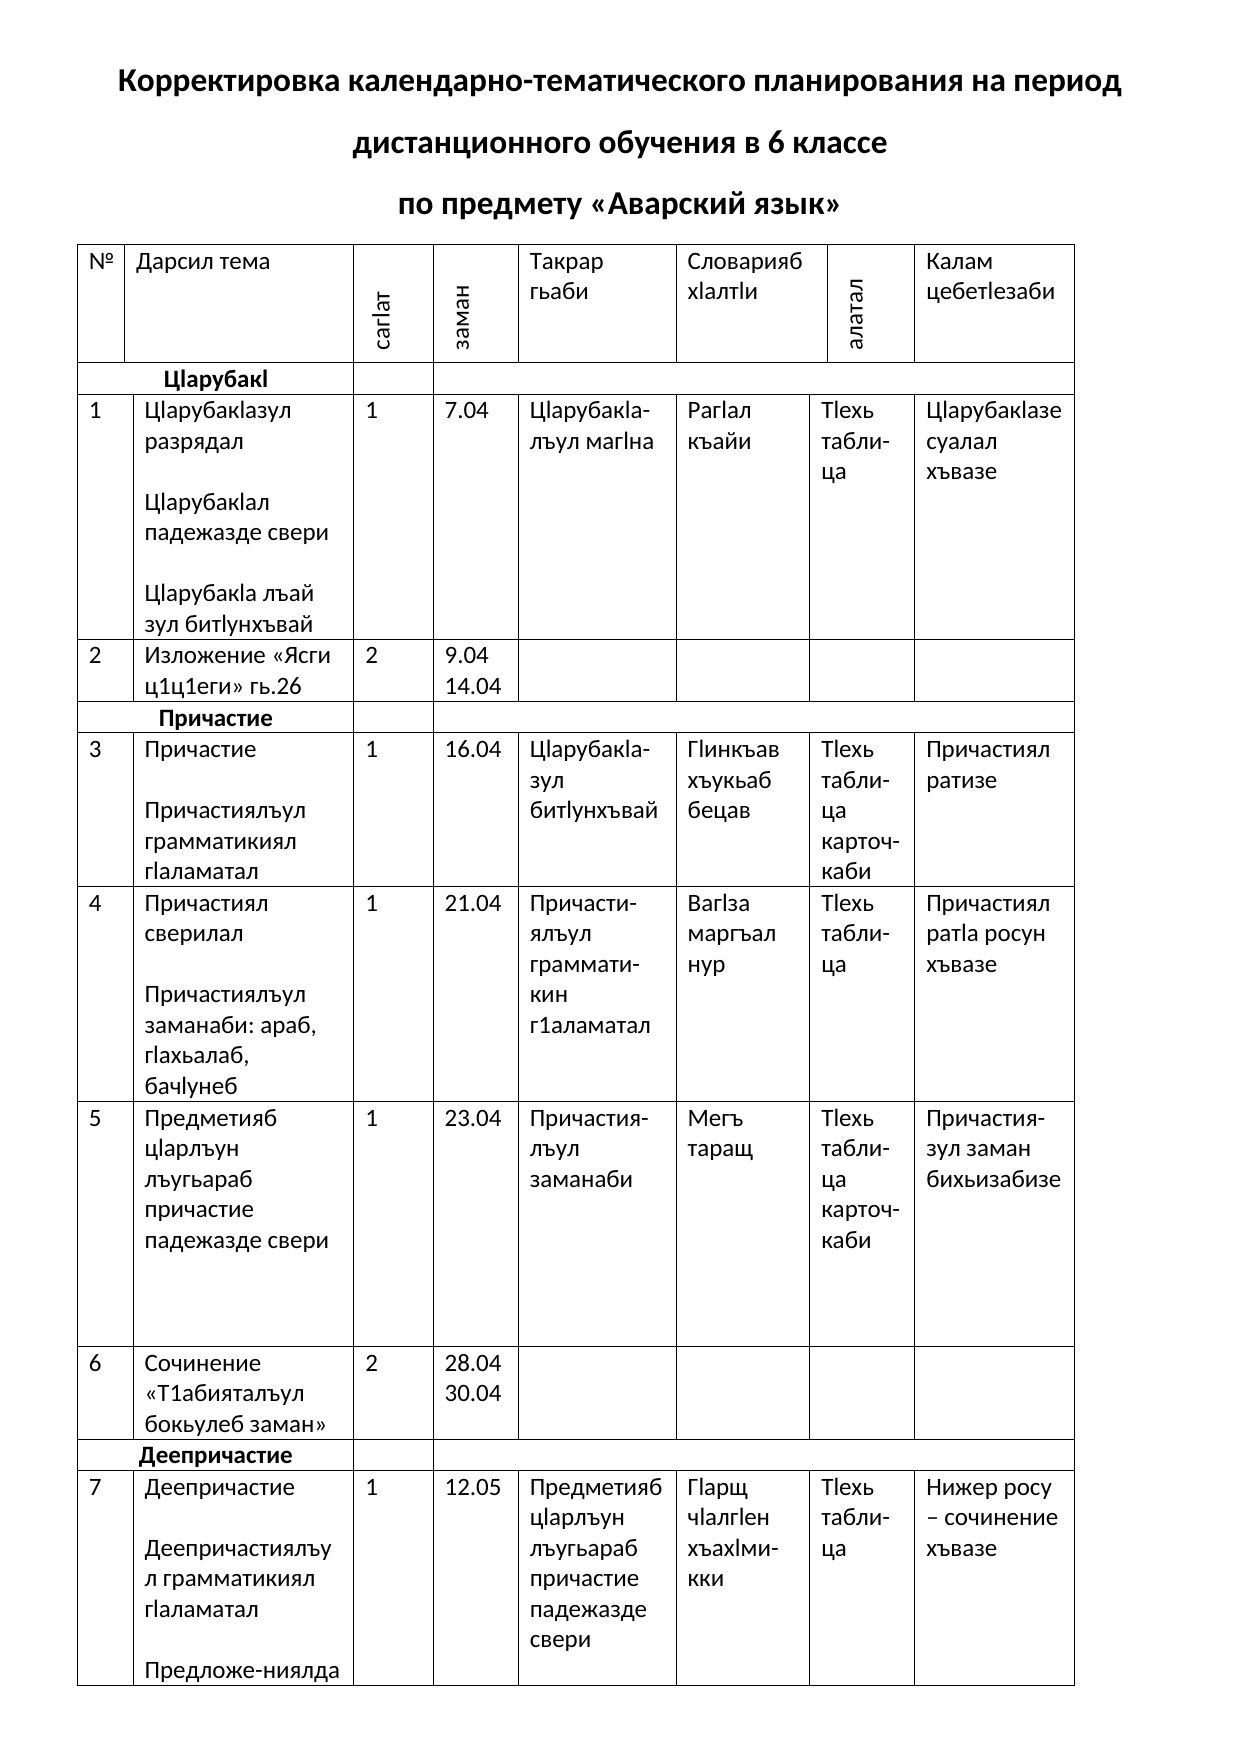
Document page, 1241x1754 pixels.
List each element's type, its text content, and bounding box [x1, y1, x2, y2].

table_cell Цlарубакl [78, 363, 353, 393]
table_cell 1 [354, 1102, 433, 1346]
table_cell 1 [354, 1471, 433, 1685]
table_cell 2 [354, 1347, 433, 1438]
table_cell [134, 1471, 353, 1685]
table_cell [434, 1440, 1074, 1470]
table_cell 4 [78, 887, 133, 1101]
table_cell 6 [78, 1347, 133, 1438]
table_cell Гlинкъав хъукьаб бецав [677, 733, 809, 886]
table_header № [78, 245, 124, 362]
text по предмету «Аварский язык» [89, 182, 1152, 223]
table_cell Рагlал къайи [677, 395, 809, 639]
table_cell 21.04 [434, 887, 518, 1101]
table_cell 3 [78, 733, 133, 886]
table_cell Предметияб цlарлъун лъугьараб причастие падежазде свери [134, 1102, 353, 1346]
table_cell 1 [78, 395, 133, 639]
table_cell [810, 1347, 914, 1438]
table_cell [434, 702, 1074, 732]
table_cell [434, 363, 1074, 393]
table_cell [519, 1471, 676, 1685]
table_cell 1 [354, 395, 433, 639]
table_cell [677, 1471, 809, 1685]
text дистанционного обучения в 6 классе [89, 121, 1152, 161]
table_header заман [434, 245, 518, 362]
table_cell 7 [78, 1471, 133, 1685]
table_cell Тlехь табли-ца карточ-каби [810, 1102, 914, 1346]
table_cell [810, 640, 914, 701]
table_cell Причастиял сверилал Причастиялъул заманаби: араб, гlахьалаб, бачlунеб [134, 887, 353, 1101]
table_cell Причастие Причастиялъул грамматикиял гlаламатал [134, 733, 353, 886]
table_cell Цlарубакlа-зул битlунхъвай [519, 733, 676, 886]
table_cell Причасти-ялъул граммати-кин г1аламатал [519, 887, 676, 1101]
table_cell [677, 640, 809, 701]
table_header Калам цебетlезаби [915, 245, 1074, 362]
table_header Дарсил тема [125, 245, 353, 362]
table_cell 12.05 [434, 1471, 518, 1685]
table_cell Изложение «Ясги ц1ц1еги» гь.26 [134, 640, 353, 701]
table_cell Причастиял ратlа росун хъвазе [915, 887, 1074, 1101]
table_cell Деепричастие [78, 1440, 353, 1470]
table_header Такрар гьаби [519, 245, 676, 362]
table_cell 28.04 30.04 [434, 1347, 518, 1438]
table_cell 2 [78, 640, 133, 701]
table_cell Тlехь табли-ца [810, 1471, 914, 1685]
table_cell [519, 1347, 676, 1438]
table_cell Цlарубакlазул разрядал Цlарубакlал падежазде свери Цlарубакlа лъай зул битlунхъвай [134, 395, 353, 639]
table_cell Мегъ таращ [677, 1102, 809, 1346]
table_cell 2 [354, 640, 433, 701]
table_cell 5 [78, 1102, 133, 1346]
table_cell [915, 640, 1074, 701]
table_cell Цlарубакlа-лъул магlна [519, 395, 676, 639]
table_cell Причастиял ратизе [915, 733, 1074, 886]
table_cell [354, 363, 433, 393]
table_cell Тlехь табли-ца [810, 395, 914, 639]
table_cell 9.04 14.04 [434, 640, 518, 701]
text Корректировка календарно-тематического планирования на период [89, 59, 1152, 100]
table_cell [519, 640, 676, 701]
table_cell 1 [354, 887, 433, 1101]
table_cell Причастие [78, 702, 353, 732]
table_cell Тlехь табли-ца карточ-каби [810, 733, 914, 886]
table_cell Сочинение «Т1абияталъул бокьулеб заман» [134, 1347, 353, 1438]
table_cell 23.04 [434, 1102, 518, 1346]
table_cell [354, 702, 433, 732]
table_header сагlат [354, 245, 433, 362]
table_cell Причастия-зул заман бихьизабизе [915, 1102, 1074, 1346]
table_cell [677, 1347, 809, 1438]
table_cell Вагlза маргъал нур [677, 887, 809, 1101]
table_header Словарияб хlалтlи [677, 245, 827, 362]
table_cell 16.04 [434, 733, 518, 886]
table_cell [915, 1347, 1074, 1438]
table_cell 7.04 [434, 395, 518, 639]
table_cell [915, 1471, 1074, 1685]
table_header алатал [828, 245, 914, 362]
table_cell [354, 1440, 433, 1470]
table_cell Причастия-лъул заманаби [519, 1102, 676, 1346]
table_cell Цlарубакlазе суалал хъвазе [915, 395, 1074, 639]
table_cell Тlехь табли-ца [810, 887, 914, 1101]
table_cell 1 [354, 733, 433, 886]
